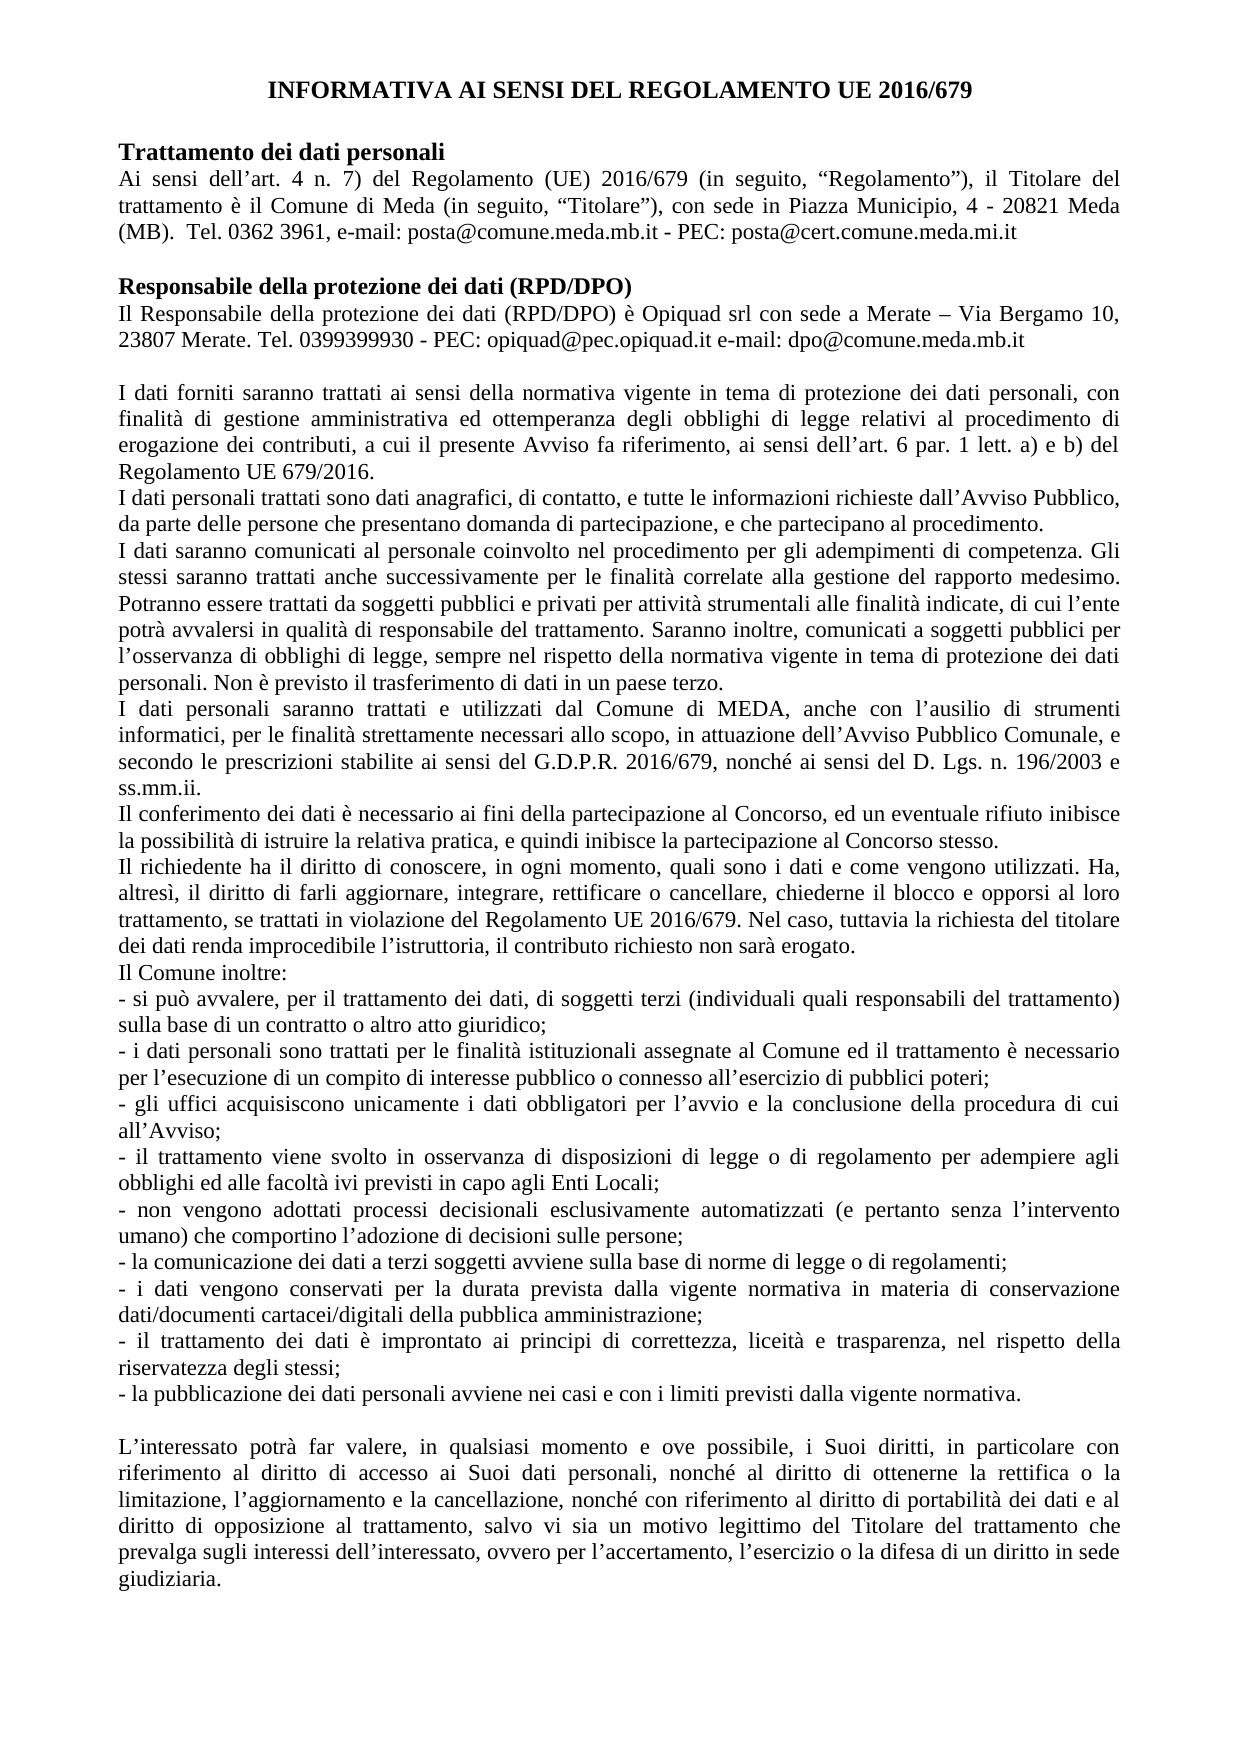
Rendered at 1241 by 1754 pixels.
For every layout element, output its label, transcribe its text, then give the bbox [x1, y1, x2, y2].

text Il Responsabile della protezione dei dati (RPD/DPO) è Opiquad srl con sede a Merate – Via Bergamo 10, 23807 Merate. Tel. 0399399930 - PEC: opiquad@pec.opiquad.it e-mail: dpo@comune.meda.mb.it [118, 300, 1122, 352]
text - il trattamento dei dati è improntato ai principi di correttezza, liceità e trasparenza, nel rispetto della riservatezza degli stessi; [118, 1327, 1122, 1380]
text I dati saranno comunicati al personale coinvolto nel procedimento per gli adempimenti di competenza. Gli stessi saranno trattati anche successivamente per le finalità correlate alla gestione del rapporto medesimo. Potranno essere trattati da soggetti pubblici e privati per attività strumentali alle finalità indicate, di cui l’ente potrà avvalersi in qualità di responsabile del trattamento. Saranno inoltre, comunicati a soggetti pubblici per l’osservanza di obblighi di legge, sempre nel rispetto della normativa vigente in tema di protezione dei dati personali. Non è previsto il trasferimento di dati in un paese terzo. [118, 537, 1122, 695]
text I dati personali saranno trattati e utilizzati dal Comune di MEDA, anche con l’ausilio di strumenti informatici, per le finalità strettamente necessari allo scopo, in attuazione dell’Avviso Pubblico Comunale, e secondo le prescrizioni stabilite ai sensi del G.D.P.R. 2016/679, nonché ai sensi del D. Lgs. n. 196/2003 e ss.mm.ii. [118, 695, 1122, 800]
text - i dati personali sono trattati per le finalità istituzionali assegnate al Comune ed il trattamento è necessario per l’esecuzione di un compito di interesse pubblico o connesso all’esercizio di pubblici poteri; [118, 1038, 1122, 1090]
text L’interessato potrà far valere, in qualsiasi momento e ove possibile, i Suoi diritti, in particolare con riferimento al diritto di accesso ai Suoi dati personali, nonché al diritto di ottenerne la rettifica o la limitazione, l’aggiornamento e la cancellazione, nonché con riferimento al diritto di portabilità dei dati e al diritto di opposizione al trattamento, salvo vi sia un motivo legittimo del Titolare del trattamento che prevalga sugli interessi dell’interessato, ovvero per l’accertamento, l’esercizio o la difesa di un diritto in sede giudiziaria. [118, 1433, 1122, 1591]
text Trattamento dei dati personali [118, 137, 1122, 165]
text Il Comune inoltre: [118, 958, 1122, 985]
text Il conferimento dei dati è necessario ai fini della partecipazione al Concorso, ed un eventuale rifiuto inibisce la possibilità di istruire la relativa pratica, e quindi inibisce la partecipazione al Concorso stesso. [118, 800, 1122, 853]
text Ai sensi dell’art. 4 n. 7) del Regolamento (UE) 2016/679 (in seguito, “Regolamento”), il Titolare del trattamento è il Comune di Meda (in seguito, “Titolare”), con sede in Piazza Municipio, 4 - 20821 Meda (MB). Tel. 0362 3961, e-mail: posta@comune.meda.mb.it - PEC: posta@cert.comune.meda.mi.it [118, 165, 1122, 244]
text Responsabile della protezione dei dati (RPD/DPO) [118, 272, 1122, 300]
text - i dati vengono conservati per la durata prevista dalla vigente normativa in materia di conservazione dati/documenti cartacei/digitali della pubblica amministrazione; [118, 1275, 1122, 1327]
text - si può avvalere, per il trattamento dei dati, di soggetti terzi (individuali quali responsabili del trattamento) sulla base di un contratto o altro atto giuridico; [118, 985, 1122, 1038]
text I dati forniti saranno trattati ai sensi della normativa vigente in tema di protezione dei dati personali, con finalità di gestione amministrativa ed ottemperanza degli obblighi di legge relativi al procedimento di erogazione dei contributi, a cui il presente Avviso fa riferimento, ai sensi dell’art. 6 par. 1 lett. a) e b) del Regolamento UE 679/2016. [118, 379, 1122, 484]
text - non vengono adottati processi decisionali esclusivamente automatizzati (e pertanto senza l’intervento umano) che comportino l’adozione di decisioni sulle persone; [118, 1196, 1122, 1248]
text I dati personali trattati sono dati anagrafici, di contatto, e tutte le informazioni richieste dall’Avviso Pubblico, da parte delle persone che presentano domanda di partecipazione, e che partecipano al procedimento. [118, 484, 1122, 537]
text - gli uffici acquisiscono unicamente i dati obbligatori per l’avvio e la conclusione della procedura di cui all’Avviso; [118, 1090, 1122, 1143]
text - la comunicazione dei dati a terzi soggetti avviene sulla base di norme di legge o di regolamenti; [118, 1248, 1122, 1275]
text INFORMATIVA AI SENSI DEL REGOLAMENTO UE 2016/679 [118, 75, 1122, 104]
text Il richiedente ha il diritto di conoscere, in ogni momento, quali sono i dati e come vengono utilizzati. Ha, altresì, il diritto di farli aggiornare, integrare, rettificare o cancellare, chiederne il blocco e opporsi al loro trattamento, se trattati in violazione del Regolamento UE 2016/679. Nel caso, tuttavia la richiesta del titolare dei dati renda improcedibile l’istruttoria, il contributo richiesto non sarà erogato. [118, 853, 1122, 958]
text - il trattamento viene svolto in osservanza di disposizioni di legge o di regolamento per adempiere agli obblighi ed alle facoltà ivi previsti in capo agli Enti Locali; [118, 1143, 1122, 1196]
text - la pubblicazione dei dati personali avviene nei casi e con i limiti previsti dalla vigente normativa. [118, 1380, 1122, 1407]
